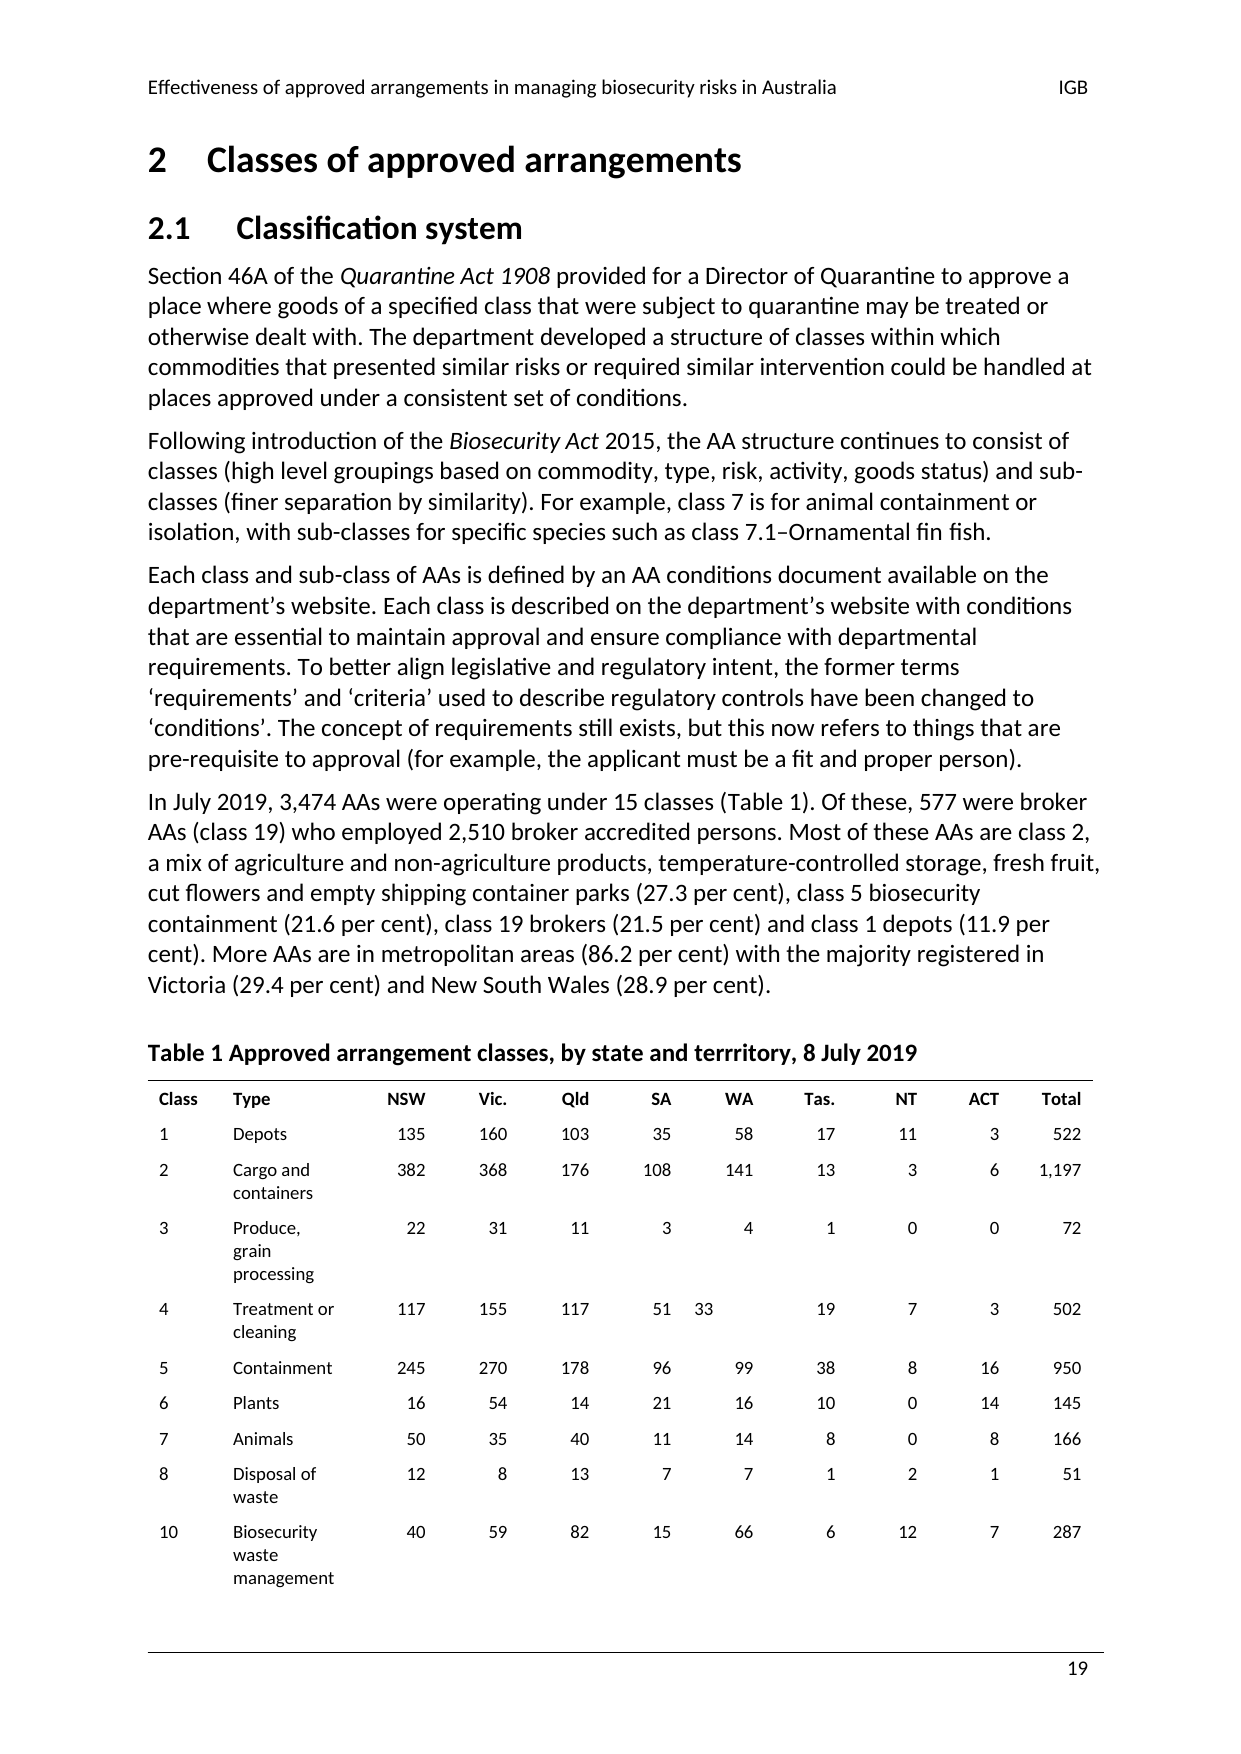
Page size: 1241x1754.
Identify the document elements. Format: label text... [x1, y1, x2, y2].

text Each class and sub-class of AAs is defined by an AA conditions document available on the department’s website. Each class is described on the department’s website with conditions that are essential to maintain approval and ensure compliance with departmental requirements. To better align legislative and regulatory intent, the former terms ‘requirements’ and ‘criteria’ used to describe regulatory controls have been changed to ‘conditions’. The concept of requirements still exists, but this now refers to things that are pre-requisite to approval (for example, the applicant must be a fit and proper person). [148, 559, 1104, 773]
table_cell 287 [1010, 1514, 1092, 1596]
table_cell 11 [846, 1116, 928, 1152]
table_cell 50 [355, 1421, 436, 1456]
table_cell 3 [600, 1210, 682, 1291]
text Following introduction of the Biosecurity Act 2015, the AA structure continues to consist of classes (high level groupings based on commodity, type, risk, activity, goods status) and sub-classes (finer separation by similarity). For example, class 7 is for animal containment or isolation, with sub-classes for specific species such as class 7.1–Ornamental fin fish. [148, 425, 1104, 547]
table_cell 16 [928, 1350, 1010, 1385]
table_cell 160 [436, 1116, 518, 1152]
table_cell Disposal of waste [222, 1456, 354, 1514]
table_cell 7 [928, 1514, 1010, 1596]
table_cell 16 [683, 1385, 764, 1421]
table_cell 16 [355, 1385, 436, 1421]
table_cell Animals [222, 1421, 354, 1456]
table_header Qld [518, 1081, 600, 1116]
table_cell Biosecurity waste management [222, 1514, 354, 1596]
table_cell 950 [1010, 1350, 1092, 1385]
table_cell 11 [518, 1210, 600, 1291]
table_cell 3 [928, 1291, 1010, 1350]
table_cell 38 [764, 1350, 846, 1385]
table_cell 51 [1010, 1456, 1092, 1514]
table_cell 7 [148, 1421, 222, 1456]
table_cell 2 [846, 1456, 928, 1514]
subtitle Classification system [148, 207, 1104, 247]
table_header ACT [928, 1081, 1010, 1116]
table_cell Treatment or cleaning [222, 1291, 354, 1350]
table_cell 12 [355, 1456, 436, 1514]
table_cell 141 [683, 1152, 764, 1210]
table_cell 82 [518, 1514, 600, 1596]
table_cell 1 [148, 1116, 222, 1152]
table_cell 14 [518, 1385, 600, 1421]
table_cell 40 [518, 1421, 600, 1456]
table_cell 135 [355, 1116, 436, 1152]
table_header SA [600, 1081, 682, 1116]
table_cell 14 [928, 1385, 1010, 1421]
table_cell Depots [222, 1116, 354, 1152]
table_cell 72 [1010, 1210, 1092, 1291]
table_cell 0 [846, 1385, 928, 1421]
text In July 2019, 3,474 AAs were operating under 15 classes (Table 1). Of these, 577 were broker AAs (class 19) who employed 2,510 broker accredited persons. Most of these AAs are class 2, a mix of agriculture and non-agriculture products, temperature-controlled storage, fresh fruit, cut flowers and empty shipping container parks (27.3 per cent), class 5 biosecurity containment (21.6 per cent), class 19 brokers (21.5 per cent) and class 1 depots (11.9 per cent). More AAs are in metropolitan areas (86.2 per cent) with the majority registered in Victoria (29.4 per cent) and New South Wales (28.9 per cent). [148, 786, 1104, 999]
table_header Tas. [764, 1081, 846, 1116]
table_cell 35 [600, 1116, 682, 1152]
table_cell 22 [355, 1210, 436, 1291]
table_cell 178 [518, 1350, 600, 1385]
table_cell 35 [436, 1421, 518, 1456]
table_cell 58 [683, 1116, 764, 1152]
table_cell 10 [764, 1385, 846, 1421]
table_cell 108 [600, 1152, 682, 1210]
text Section 46A of the Quarantine Act 1908 provided for a Director of Quarantine to approve a place where goods of a specified class that were subject to quarantine may be treated or otherwise dealt with. The department developed a structure of classes within which commodities that presented similar risks or required similar intervention could be handled at places approved under a consistent set of conditions. [148, 260, 1104, 412]
table_cell 11 [600, 1421, 682, 1456]
table_cell 14 [683, 1421, 764, 1456]
table_cell 8 [436, 1456, 518, 1514]
table_cell Cargo and containers [222, 1152, 354, 1210]
table_header Total [1010, 1081, 1092, 1116]
table_cell 2 [148, 1152, 222, 1210]
table_cell 10 [148, 1514, 222, 1596]
table_cell 103 [518, 1116, 600, 1152]
table_cell 13 [518, 1456, 600, 1514]
table_header NSW [355, 1081, 436, 1116]
table_cell 19 [764, 1291, 846, 1350]
table_cell 33 [683, 1291, 764, 1350]
table_cell 6 [928, 1152, 1010, 1210]
text Table 1 Approved arrangement classes, by state and terrritory, 8 July 2019 [148, 1037, 1104, 1067]
table_cell 54 [436, 1385, 518, 1421]
table_cell 40 [355, 1514, 436, 1596]
table_cell 7 [683, 1456, 764, 1514]
table_cell 3 [148, 1210, 222, 1291]
table_header Vic. [436, 1081, 518, 1116]
table_cell 7 [600, 1456, 682, 1514]
table_cell 13 [764, 1152, 846, 1210]
table_cell 1,197 [1010, 1152, 1092, 1210]
table_cell 117 [518, 1291, 600, 1350]
table_cell 522 [1010, 1116, 1092, 1152]
table_cell 5 [148, 1350, 222, 1385]
subtitle Classes of approved arrangements [148, 136, 1104, 182]
table_cell 6 [764, 1514, 846, 1596]
table_cell 176 [518, 1152, 600, 1210]
table_cell 66 [683, 1514, 764, 1596]
table_cell 0 [846, 1210, 928, 1291]
table_cell 245 [355, 1350, 436, 1385]
table_cell 51 [600, 1291, 682, 1350]
table_header WA [683, 1081, 764, 1116]
table_cell 0 [846, 1421, 928, 1456]
table_cell 368 [436, 1152, 518, 1210]
table_header Type [222, 1081, 354, 1116]
table_cell 502 [1010, 1291, 1092, 1350]
table_cell 3 [846, 1152, 928, 1210]
table_cell Produce, grain processing [222, 1210, 354, 1291]
table_header NT [846, 1081, 928, 1116]
table_header Class [148, 1081, 222, 1116]
table_cell 8 [764, 1421, 846, 1456]
table_cell 99 [683, 1350, 764, 1385]
table_cell 17 [764, 1116, 846, 1152]
table_cell 7 [846, 1291, 928, 1350]
table_cell Containment [222, 1350, 354, 1385]
table_cell 166 [1010, 1421, 1092, 1456]
table_cell 6 [148, 1385, 222, 1421]
table_cell 155 [436, 1291, 518, 1350]
table_cell 145 [1010, 1385, 1092, 1421]
table_cell 59 [436, 1514, 518, 1596]
table_cell 8 [928, 1421, 1010, 1456]
table_cell 4 [148, 1291, 222, 1350]
table_cell 8 [846, 1350, 928, 1385]
table_cell 12 [846, 1514, 928, 1596]
table_cell 31 [436, 1210, 518, 1291]
table_cell 8 [148, 1456, 222, 1514]
table_cell 270 [436, 1350, 518, 1385]
table_cell 1 [764, 1210, 846, 1291]
table_cell 1 [764, 1456, 846, 1514]
table_cell 1 [928, 1456, 1010, 1514]
table_cell 4 [683, 1210, 764, 1291]
table_cell 382 [355, 1152, 436, 1210]
table_cell Plants [222, 1385, 354, 1421]
table_cell 96 [600, 1350, 682, 1385]
table_cell 0 [928, 1210, 1010, 1291]
table_cell 21 [600, 1385, 682, 1421]
table_cell 3 [928, 1116, 1010, 1152]
table_cell 15 [600, 1514, 682, 1596]
table_cell 117 [355, 1291, 436, 1350]
